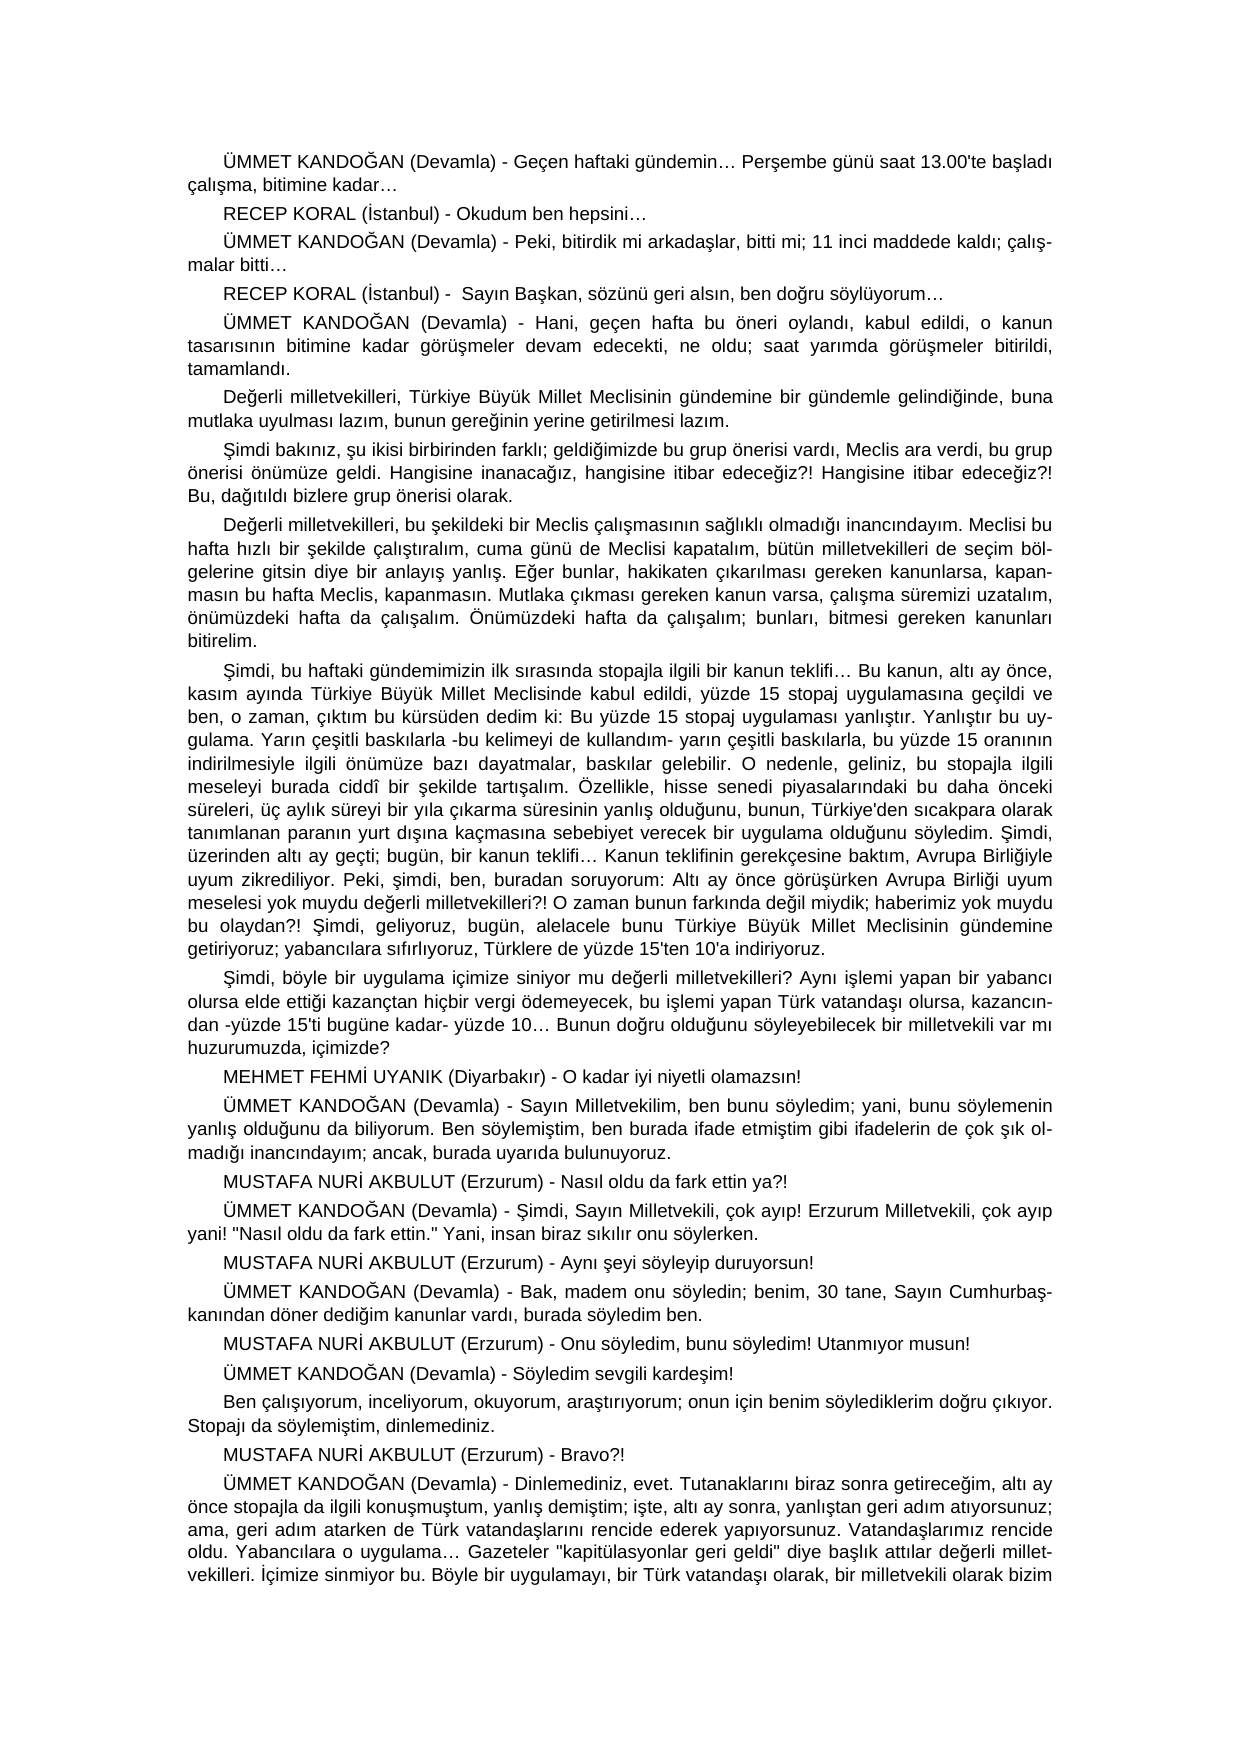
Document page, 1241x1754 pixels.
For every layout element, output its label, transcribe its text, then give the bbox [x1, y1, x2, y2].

text Şimdi, böyle bir uygulama içimize siniyor mu değerli milletvekilleri? Aynı işlemi yapan bir yabancı olursa elde ettiği kazançtan hiçbir vergi ödemeyecek, bu işlemi yapan Türk vatandaşı olursa, kazancından -yüzde 15'ti bugüne kadar- yüzde 10… Bunun doğru olduğunu söyleyebilecek bir milletvekili var mı huzurumuzda, içimizde? [187, 966, 1053, 1059]
text MUSTAFA NURİ AKBULUT (Erzurum) - Nasıl oldu da fark ettin ya?! [187, 1169, 1053, 1193]
text ÜMMET KANDOĞAN (Devamla) - Peki, bitirdik mi arkadaşlar, bitti mi; 11 inci maddede kaldı; çalışmalar bitti… [187, 230, 1053, 276]
text Değerli milletvekilleri, Türkiye Büyük Millet Meclisinin gündemine bir gündemle gelindiğinde, buna mutlaka uyulması lazım, bunun gereğinin yerine getirilmesi lazım. [187, 385, 1053, 432]
text ÜMMET KANDOĞAN (Devamla) - Bak, madem onu söyledin; benim, 30 tane, Sayın Cumhurbaşkanından döner dediğim kanunlar vardı, burada söyledim ben. [187, 1280, 1053, 1326]
text ÜMMET KANDOĞAN (Devamla) - Söyledim sevgili kardeşim! [187, 1361, 1053, 1384]
text RECEP KORAL (İstanbul) - Okudum ben hepsini… [187, 202, 1053, 224]
text ÜMMET KANDOĞAN (Devamla) - Şimdi, Sayın Milletvekili, çok ayıp! Erzurum Milletvekili, çok ayıp yani! "Nasıl oldu da fark ettin." Yani, insan biraz sıkılır onu söylerken. [187, 1199, 1053, 1245]
text Ben çalışıyorum, inceliyorum, okuyorum, araştırıyorum; onun için benim söylediklerim doğru çıkıyor. Stopajı da söylemiştim, dinlemediniz. [187, 1390, 1053, 1437]
text MUSTAFA NURİ AKBULUT (Erzurum) - Bravo?! [187, 1443, 1053, 1466]
text RECEP KORAL (İstanbul) - Sayın Başkan, sözünü geri alsın, ben doğru söylüyorum… [187, 282, 1053, 305]
text Değerli milletvekilleri, bu şekildeki bir Meclis çalışmasının sağlıklı olmadığı inancındayım. Meclisi bu hafta hızlı bir şekilde çalıştıralım, cuma günü de Meclisi kapatalım, bütün milletvekilleri de seçim bölgelerine gitsin diye bir anlayış yanlış. Eğer bunlar, hakikaten çıkarılması gereken kanunlarsa, kapanmasın bu hafta Meclis, kapanmasın. Mutlaka çıkması gereken kanun varsa, çalışma süremizi uzatalım, önümüzdeki hafta da çalışalım. Önümüzdeki hafta da çalışalım; bunları, bitmesi gereken kanunları bitirelim. [187, 513, 1053, 653]
text Şimdi, bu haftaki gündemimizin ilk sırasında stopajla ilgili bir kanun teklifi… Bu kanun, altı ay önce, kasım ayında Türkiye Büyük Millet Meclisinde kabul edildi, yüzde 15 stopaj uygulamasına geçildi ve ben, o zaman, çıktım bu kürsüden dedim ki: Bu yüzde 15 stopaj uygulaması yanlıştır. Yanlıştır bu uygulama. Yarın çeşitli baskılarla -bu kelimeyi de kullandım- yarın çeşitli baskılarla, bu yüzde 15 oranının indirilmesiyle ilgili önümüze bazı dayatmalar, baskılar gelebilir. O nedenle, geliniz, bu stopajla ilgili meseleyi burada ciddî bir şekilde tartışalım. Özellikle, hisse senedi piyasalarındaki bu daha önceki süreleri, üç aylık süreyi bir yıla çıkarma süresinin yanlış olduğunu, bunun, Türkiye'den sıcakpara olarak tanımlanan paranın yurt dışına kaçmasına sebebiyet verecek bir uygulama olduğunu söyledim. Şimdi, üzerinden altı ay geçti; bugün, bir kanun teklifi… Kanun teklifinin gerekçesine baktım, Avrupa Birliğiyle uyum zikrediliyor. Peki, şimdi, ben, buradan soruyorum: Altı ay önce görüşürken Avrupa Birliği uyum meselesi yok muydu değerli milletvekilleri?! O zaman bunun farkında değil miydik; haberimiz yok muydu bu olaydan?! Şimdi, geliyoruz, bugün, alelacele bunu Türkiye Büyük Millet Meclisinin gündemine getiriyoruz; yabancılara sıfırlıyoruz, Türklere de yüzde 15'ten 10'a indiriyoruz. [187, 658, 1053, 960]
text ÜMMET KANDOĞAN (Devamla) - Sayın Milletvekilim, ben bunu söyledim; yani, bunu söylemenin yanlış olduğunu da biliyorum. Ben söylemiştim, ben burada ifade etmiştim gibi ifadelerin de çok şık olmadığı inancındayım; ancak, burada uyarıda bulunuyoruz. [187, 1094, 1053, 1164]
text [187, 1472, 1053, 1586]
text ÜMMET KANDOĞAN (Devamla) - Hani, geçen hafta bu öneri oylandı, kabul edildi, o kanun tasarısının bitimine kadar görüşmeler devam edecekti, ne oldu; saat yarımda görüşmeler bitirildi, tamamlandı. [187, 311, 1053, 379]
text Şimdi bakınız, şu ikisi birbirinden farklı; geldiğimizde bu grup önerisi vardı, Meclis ara verdi, bu grup önerisi önümüze geldi. Hangisine inanacağız, hangisine itibar edeceğiz?! Hangisine itibar edeceğiz?! Bu, dağıtıldı bizlere grup önerisi olarak. [187, 438, 1053, 507]
text MUSTAFA NURİ AKBULUT (Erzurum) - Onu söyledim, bunu söyledim! Utanmıyor musun! [187, 1332, 1053, 1356]
text MUSTAFA NURİ AKBULUT (Erzurum) - Aynı şeyi söyleyip duruyorsun! [187, 1251, 1053, 1274]
text ÜMMET KANDOĞAN (Devamla) - Geçen haftaki gündemin… Perşembe günü saat 13.00'te başladı çalışma, bitimine kadar… [187, 150, 1053, 196]
text MEHMET FEHMİ UYANIK (Diyarbakır) - O kadar iyi niyetli olamazsın! [187, 1065, 1053, 1088]
